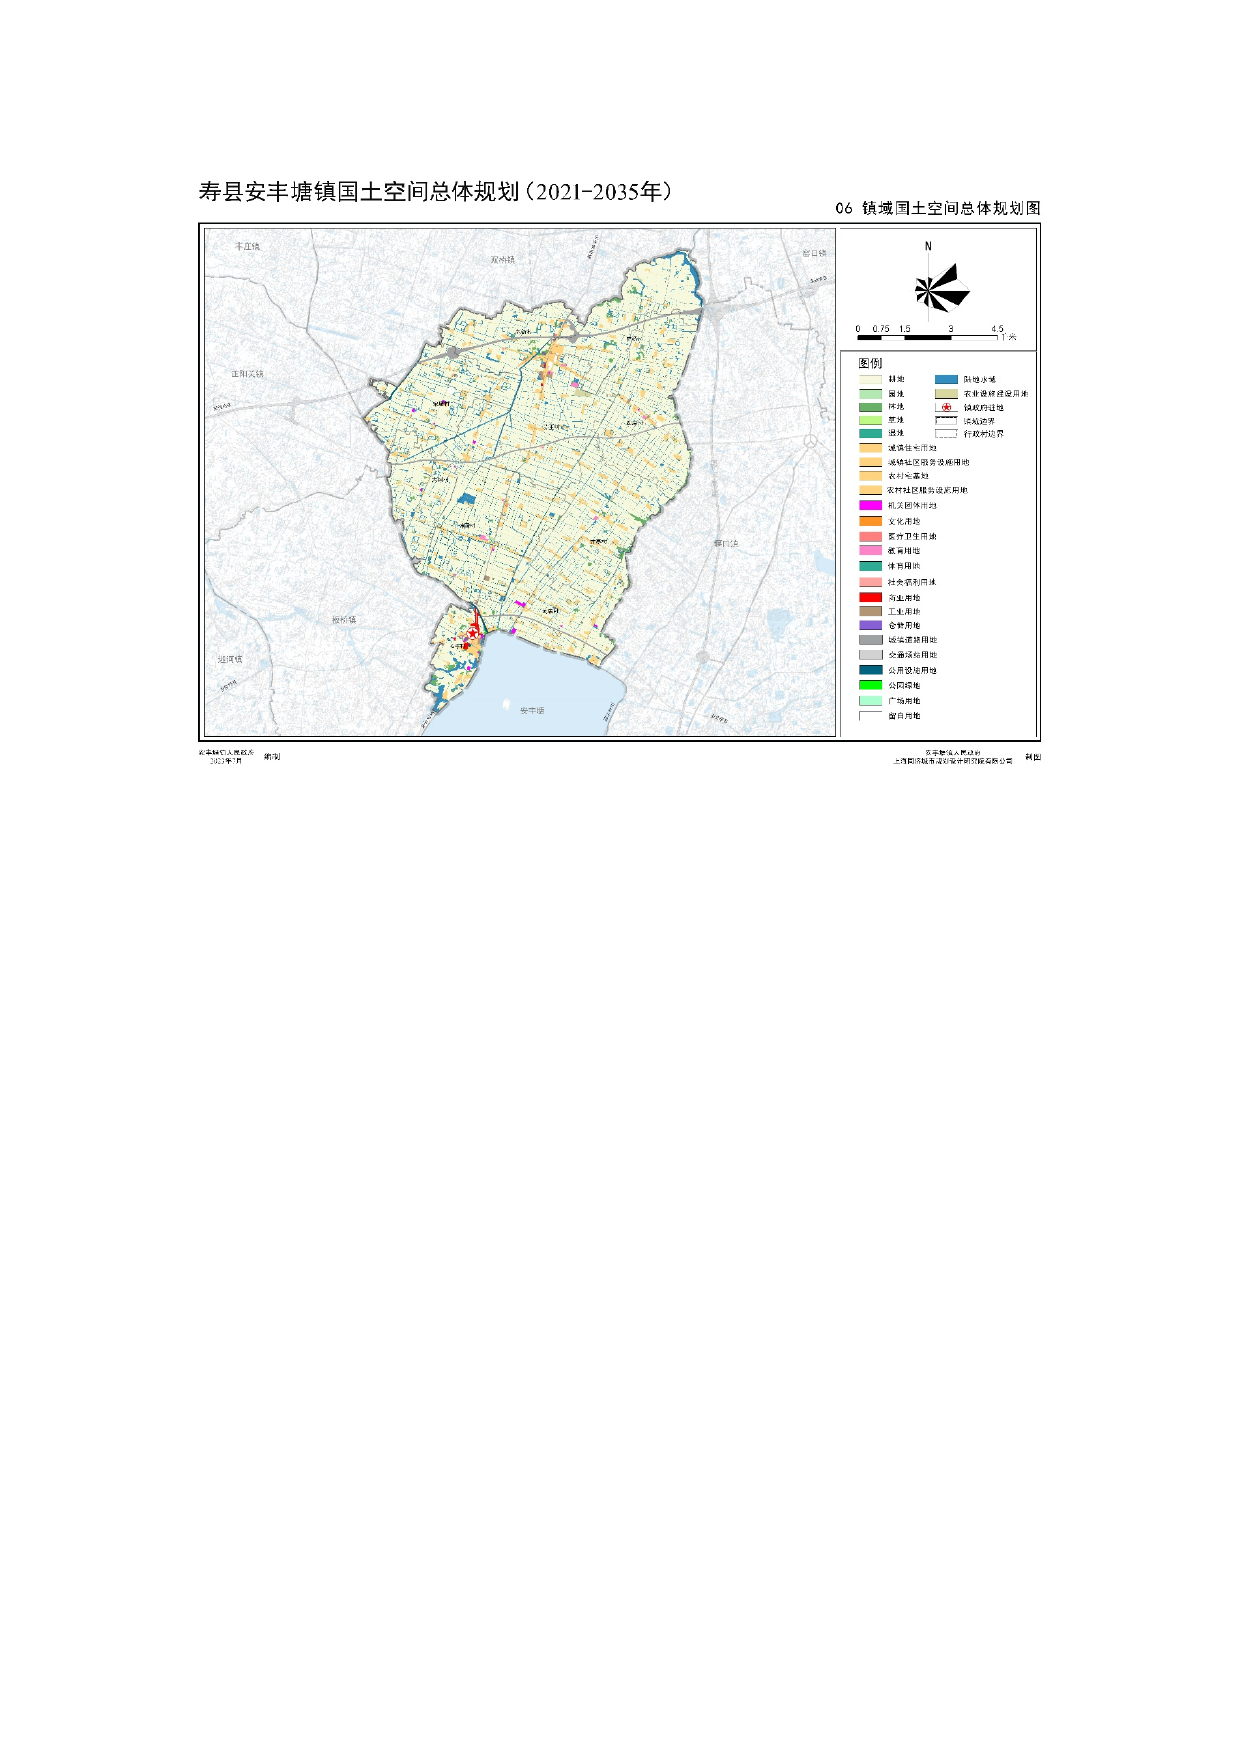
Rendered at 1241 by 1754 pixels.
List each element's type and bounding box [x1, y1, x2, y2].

picture [187, 162, 1053, 774]
